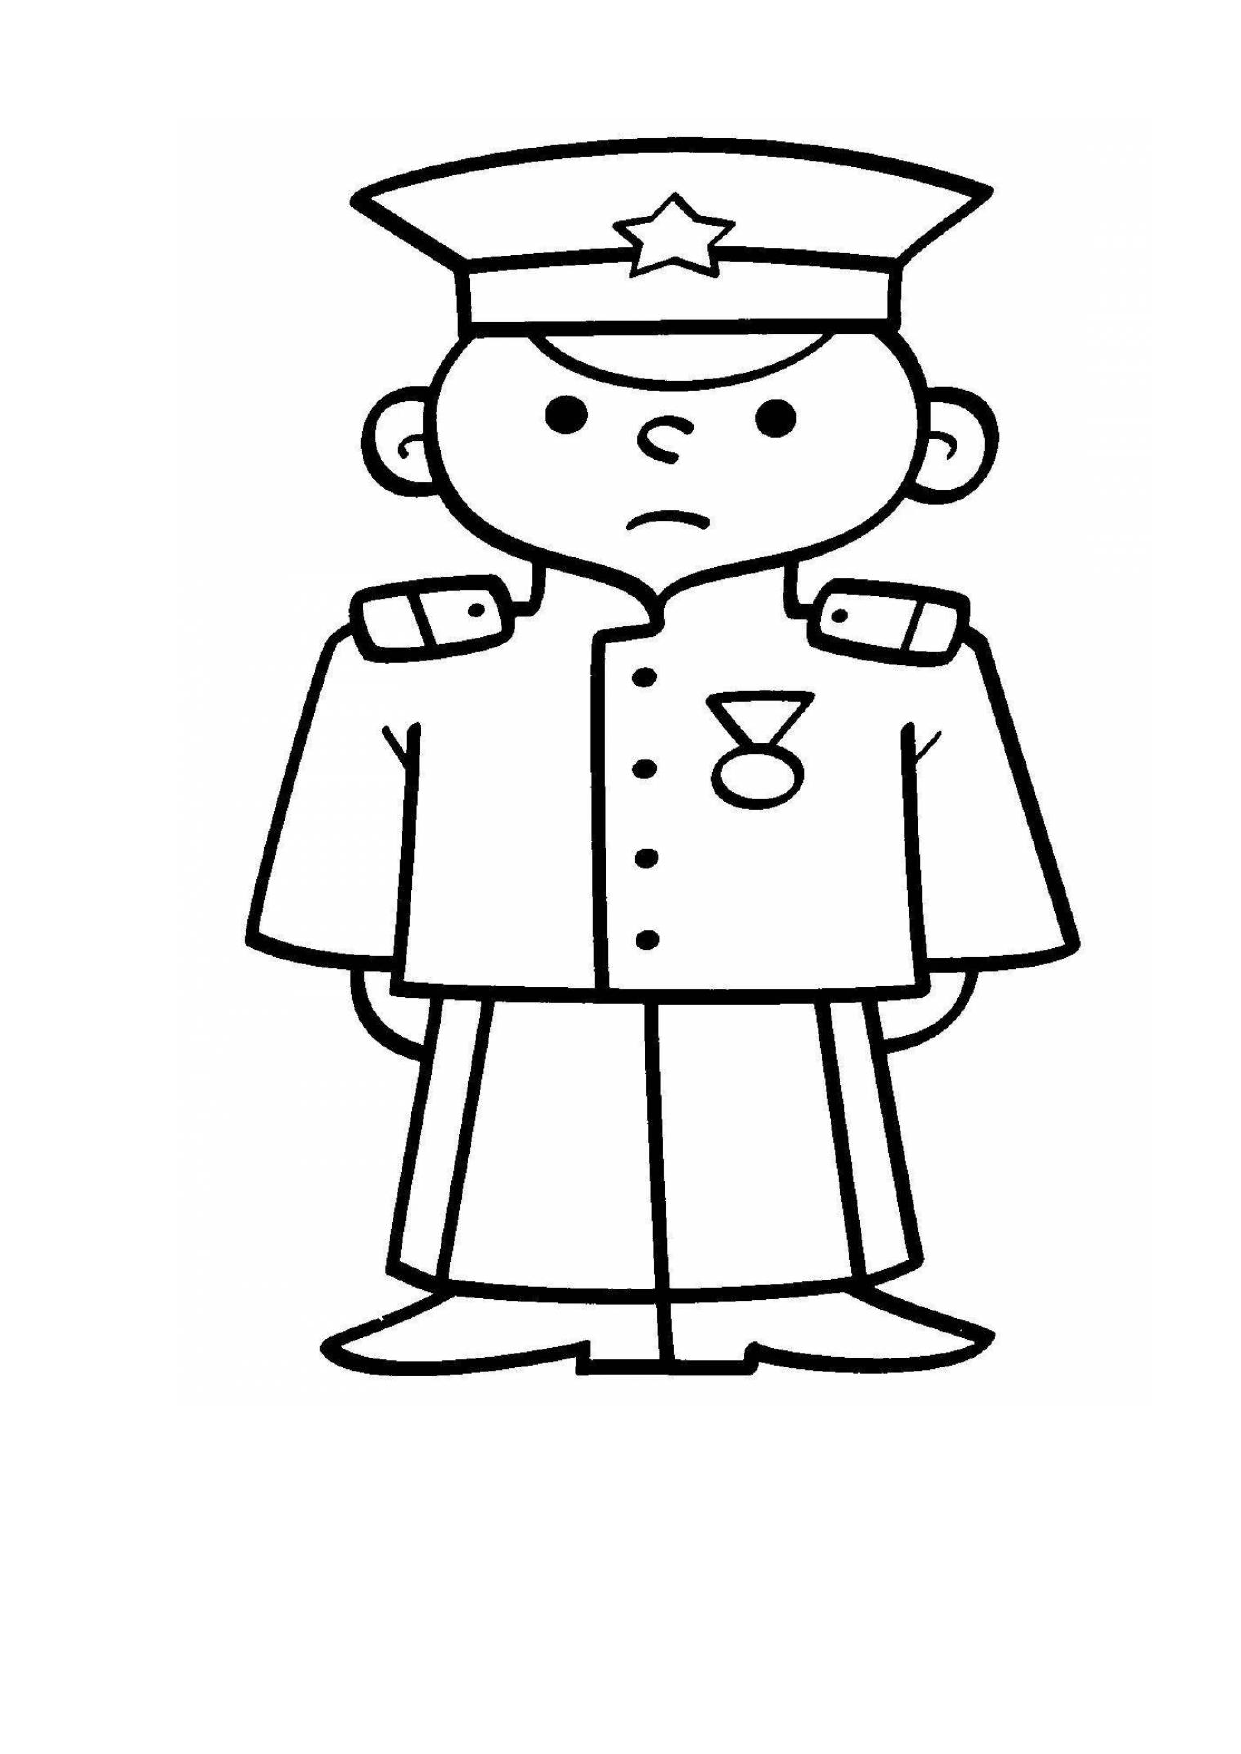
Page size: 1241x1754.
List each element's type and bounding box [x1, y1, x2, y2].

picture [177, 118, 1152, 1406]
